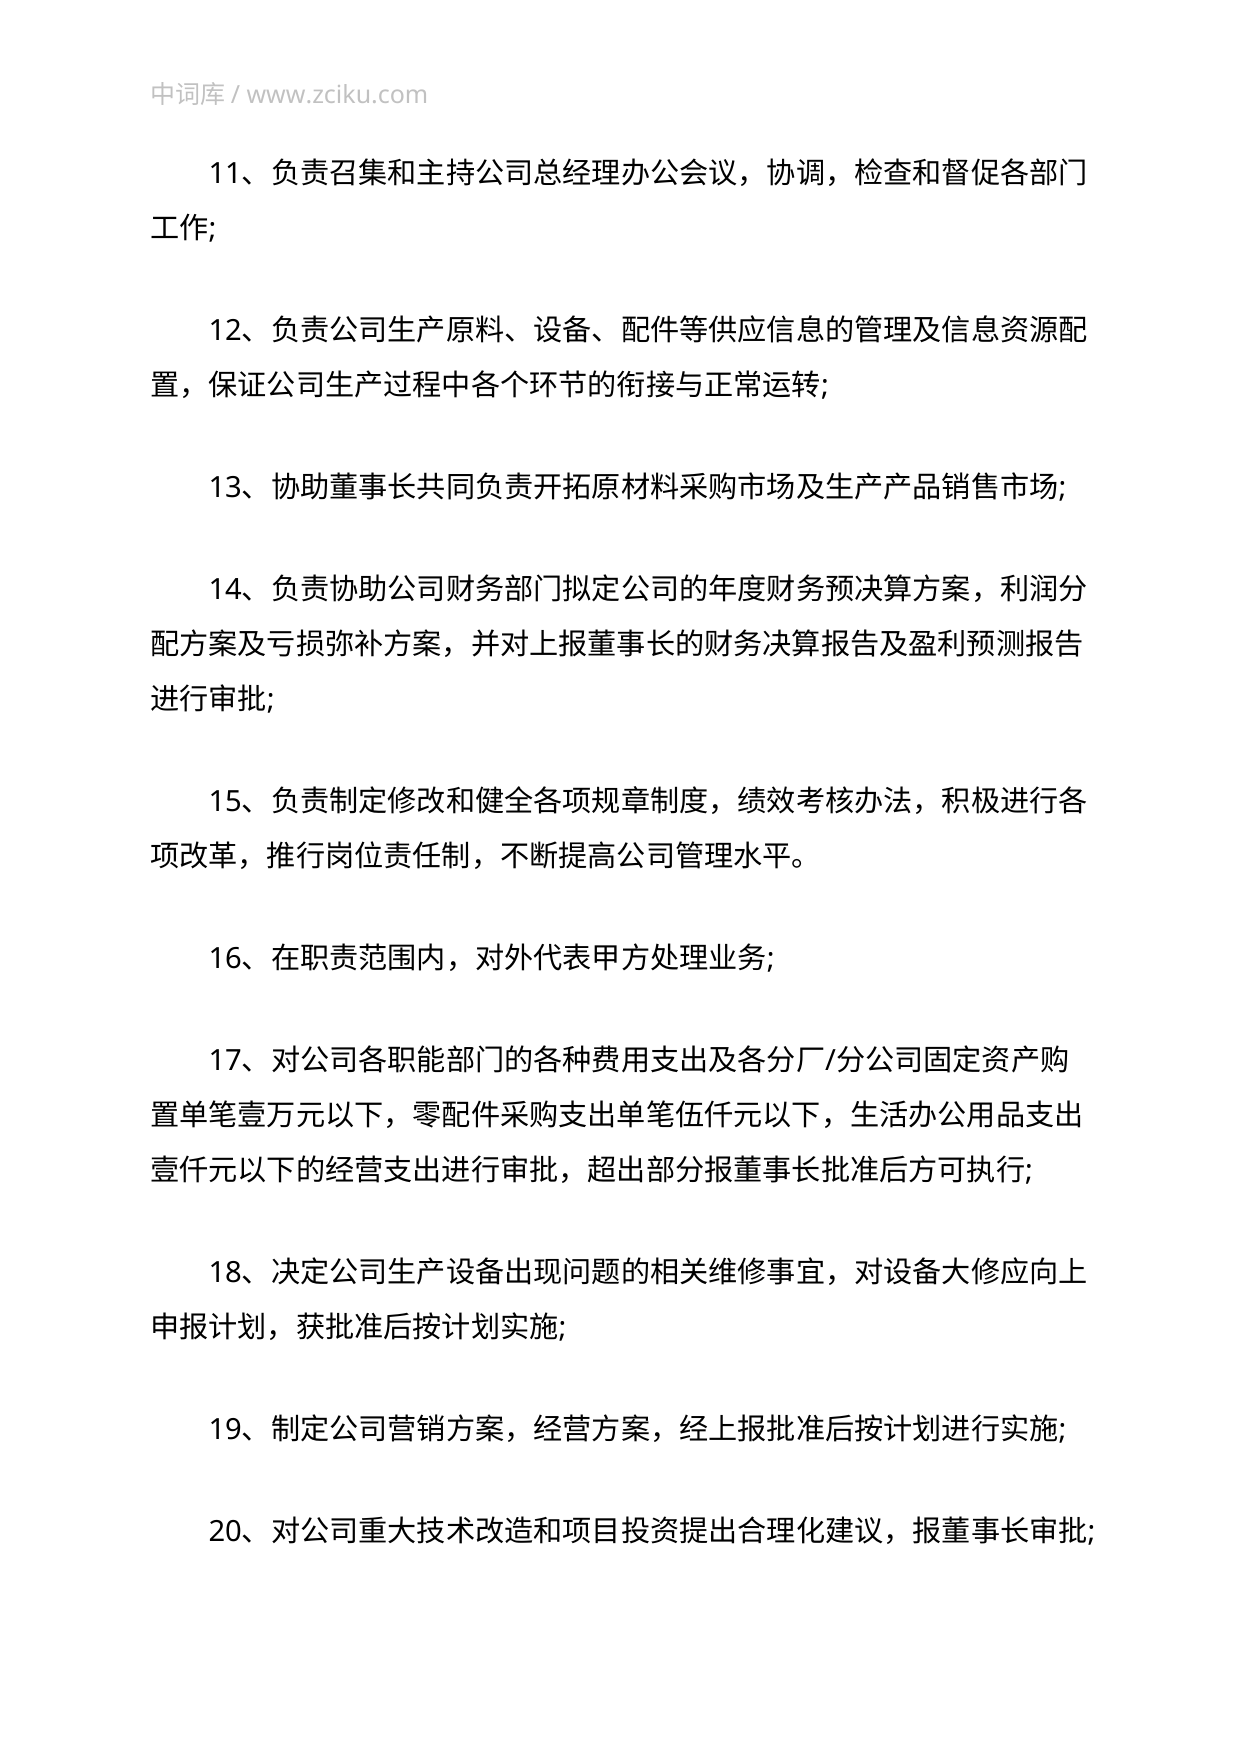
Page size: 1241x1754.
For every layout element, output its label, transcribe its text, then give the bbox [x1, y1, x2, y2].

text 12、负责公司生产原料、设备、配件等供应信息的管理及信息资源配置，保证公司生产过程中各个环节的衔接与正常运转; [150, 307, 1090, 404]
text 15、负责制定修改和健全各项规章制度，绩效考核办法，积极进行各项改革，推行岗位责任制，不断提高公司管理水平。 [150, 778, 1090, 875]
text 18、决定公司生产设备出现问题的相关维修事宜，对设备大修应向上申报计划，获批准后按计划实施; [150, 1248, 1090, 1346]
text 13、协助董事长共同负责开拓原材料采购市场及生产产品销售市场; [150, 464, 1090, 506]
text 20、对公司重大技术改造和项目投资提出合理化建议，报董事长审批; [150, 1507, 1090, 1550]
text 11、负责召集和主持公司总经理办公会议，协调，检查和督促各部门工作; [150, 150, 1090, 247]
text 14、负责协助公司财务部门拟定公司的年度财务预决算方案，利润分配方案及亏损弥补方案，并对上报董事长的财务决算报告及盈利预测报告进行审批; [150, 566, 1090, 718]
text 19、制定公司营销方案，经营方案，经上报批准后按计划进行实施; [150, 1405, 1090, 1448]
text 17、对公司各职能部门的各种费用支出及各分厂/分公司固定资产购置单笔壹万元以下，零配件采购支出单笔伍仟元以下，生活办公用品支出壹仟元以下的经营支出进行审批，超出部分报董事长批准后方可执行; [150, 1037, 1090, 1189]
text 16、在职责范围内，对外代表甲方处理业务; [150, 934, 1090, 977]
